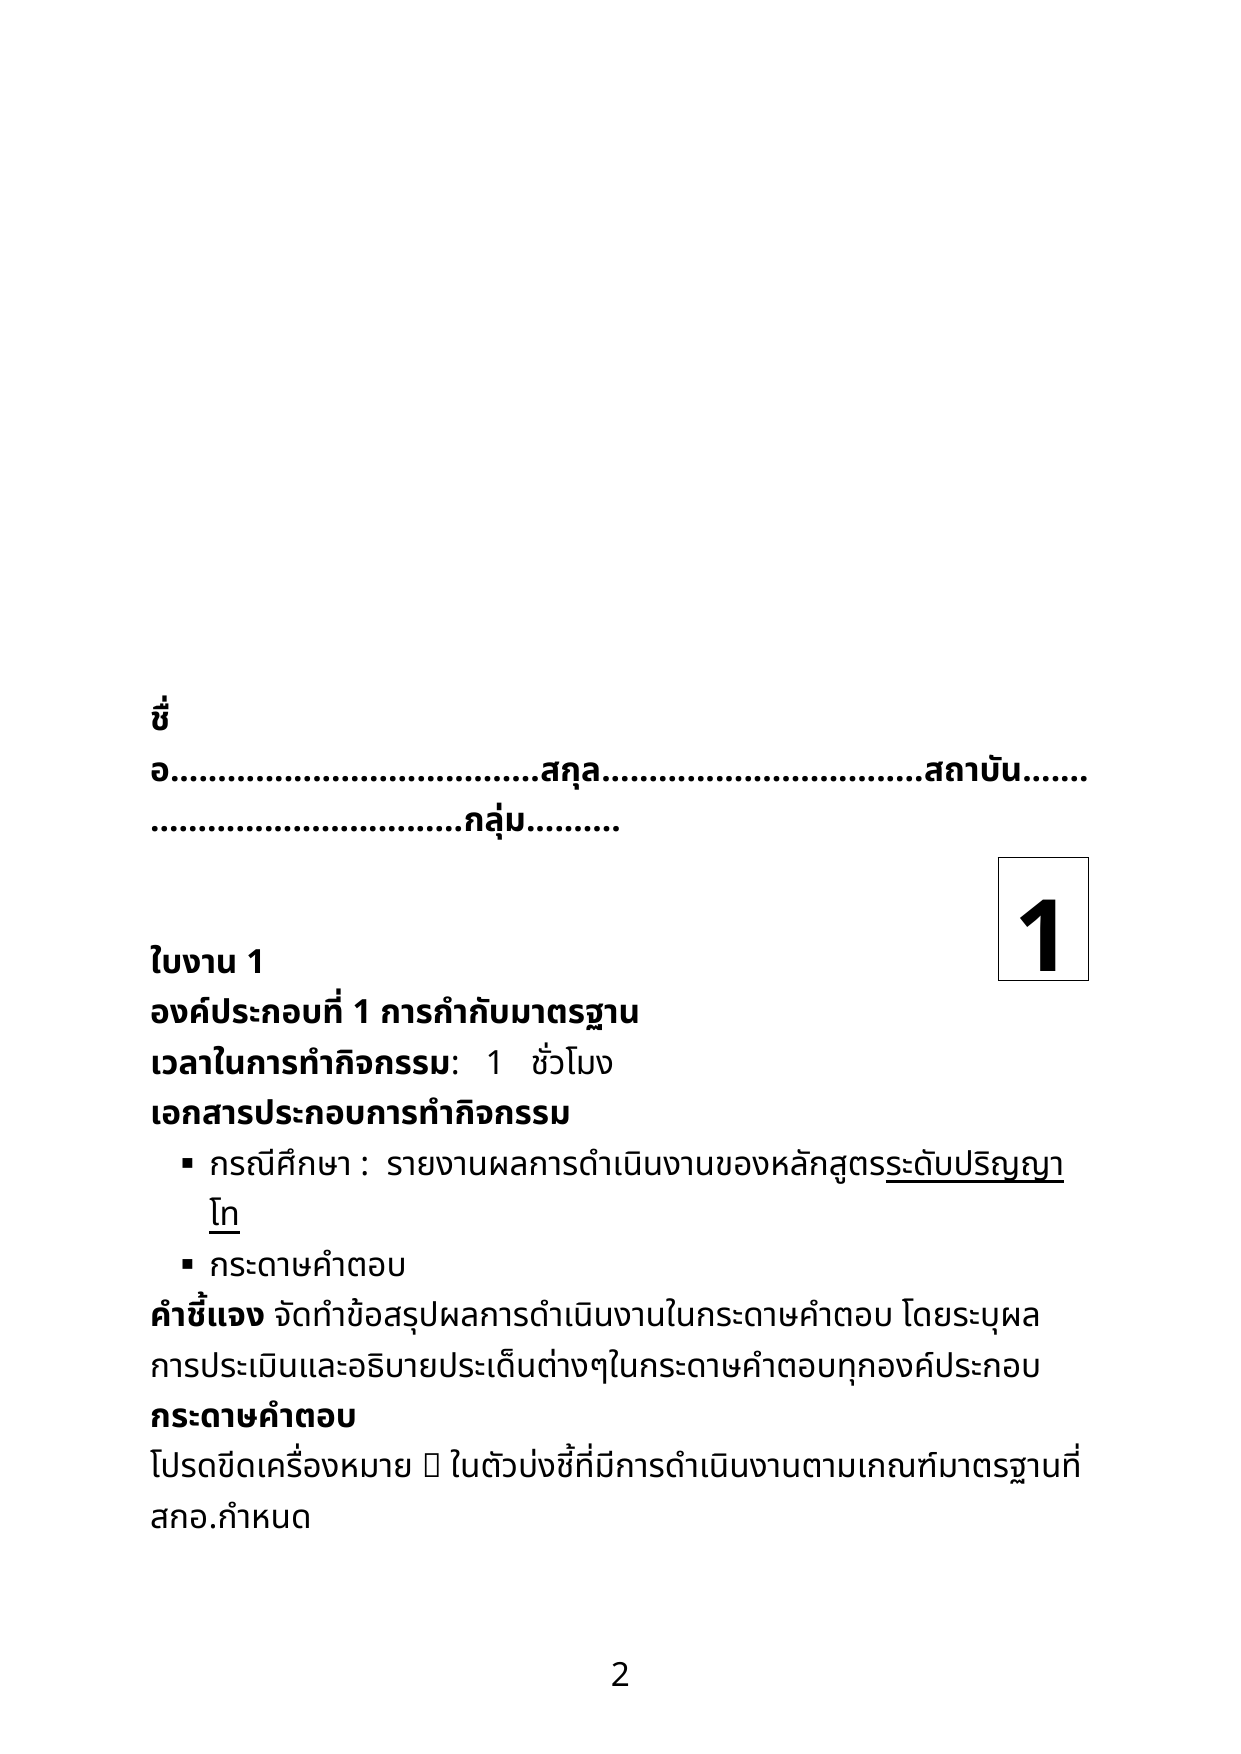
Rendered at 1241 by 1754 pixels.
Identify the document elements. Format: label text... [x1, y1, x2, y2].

text เวลาในการทำกิจกรรม: 1 ชั่วโมง [150, 1039, 1090, 1089]
text องค์ประกอบที่ 1 การกำกับมาตรฐาน [150, 988, 1090, 1039]
text โปรดขีดเครื่องหมาย ในตัวบ่งชี้ที่มีการดำเนินงานตามเกณฑ์มาตรฐานที่ สกอ.กำหนด [150, 1442, 1154, 1543]
text เอกสารประกอบการทำกิจกรรม [150, 1089, 1090, 1140]
text ชื่อ.......................................สกุล..................................สถาบัน........................................กลุ่ม.......... [150, 695, 1090, 847]
text กระดาษคำตอบ [150, 1392, 1090, 1442]
text ใบงาน 1 [150, 937, 1090, 988]
list กระดาษคำตอบ [179, 1241, 1090, 1291]
text คำชี้แจง จัดทำข้อสรุปผลการดำเนินงานในกระดาษคำตอบ โดยระบุผลการประเมินและอธิบายประเด็นต่างๆในกระดาษคำตอบทุกองค์ประกอบ [150, 1291, 1090, 1392]
list กรณีศึกษา : รายงานผลการดำเนินงานของหลักสูตรระดับปริญญาโท [179, 1140, 1090, 1241]
